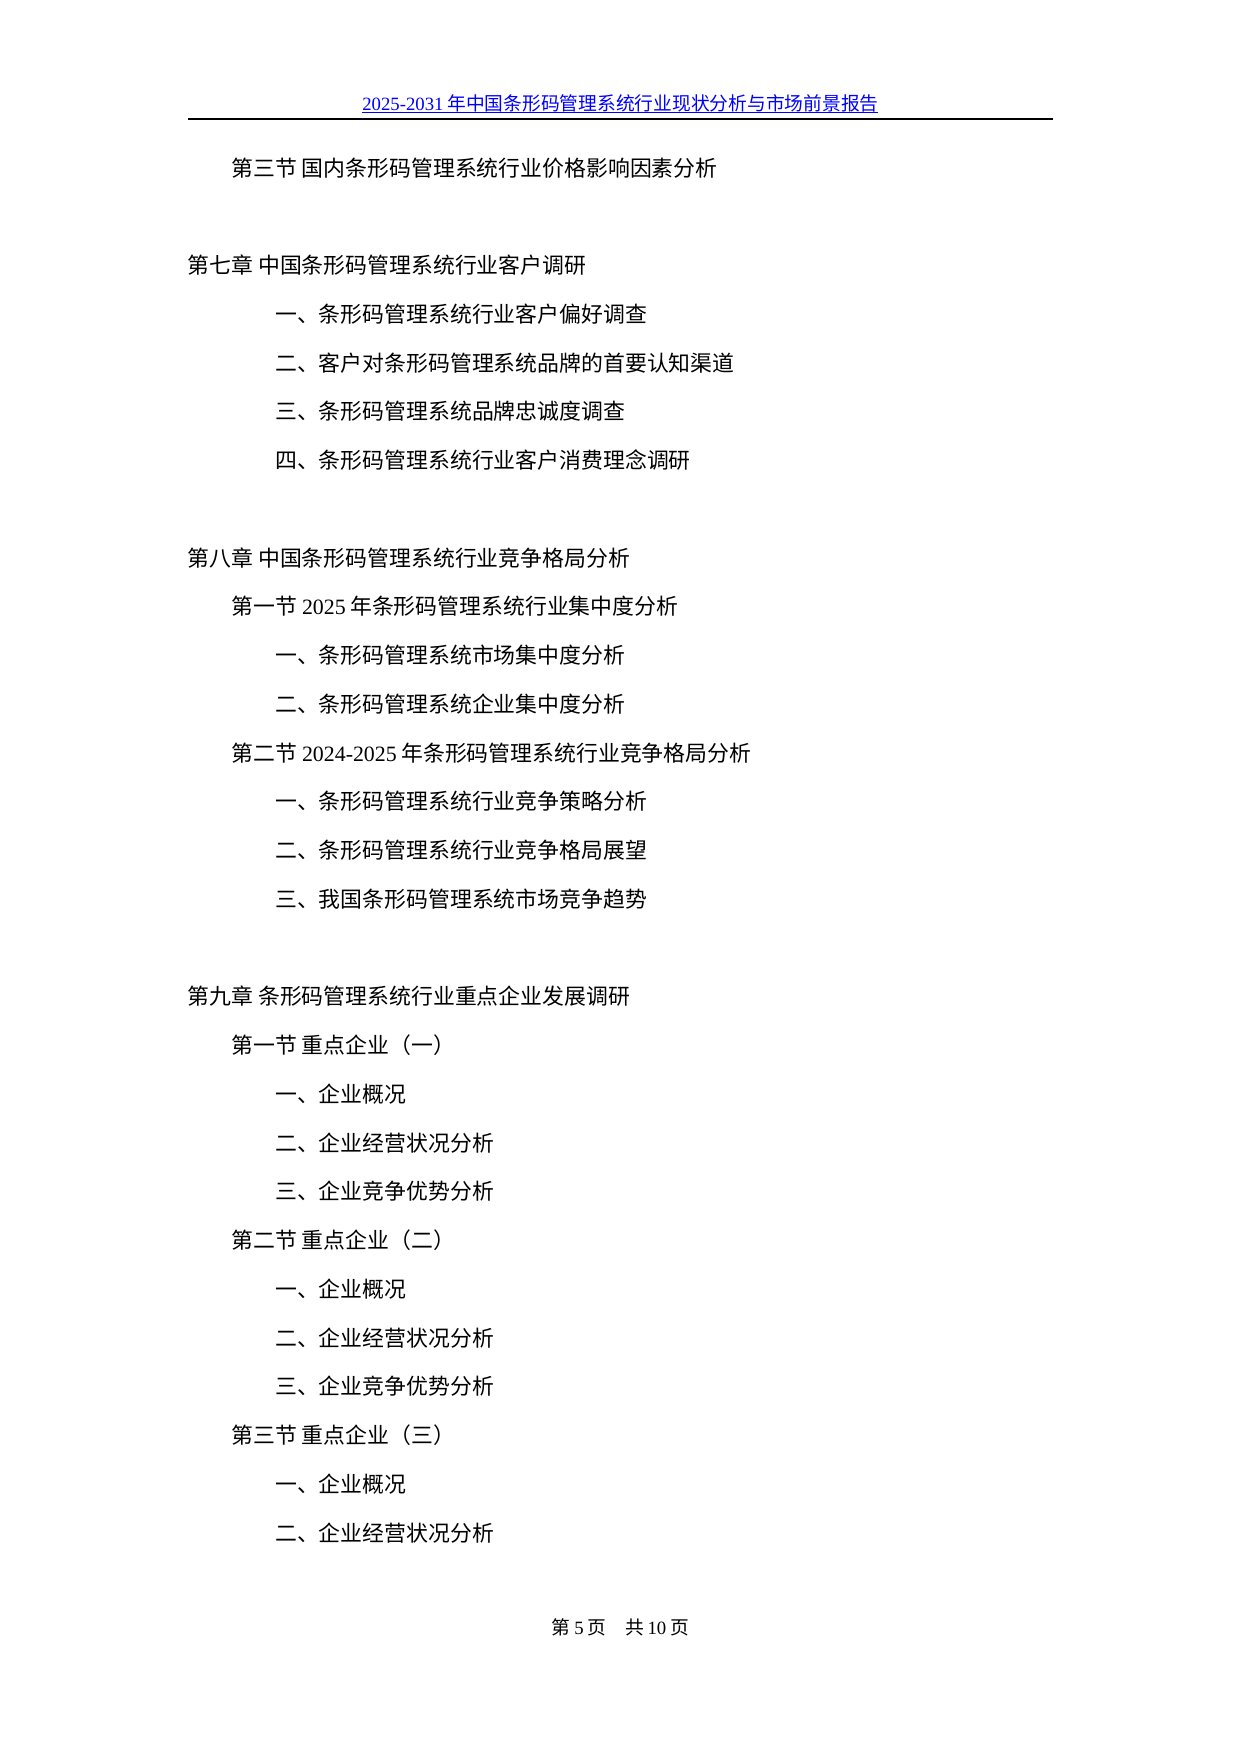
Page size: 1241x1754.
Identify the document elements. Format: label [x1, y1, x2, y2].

text [187, 150, 1053, 1548]
